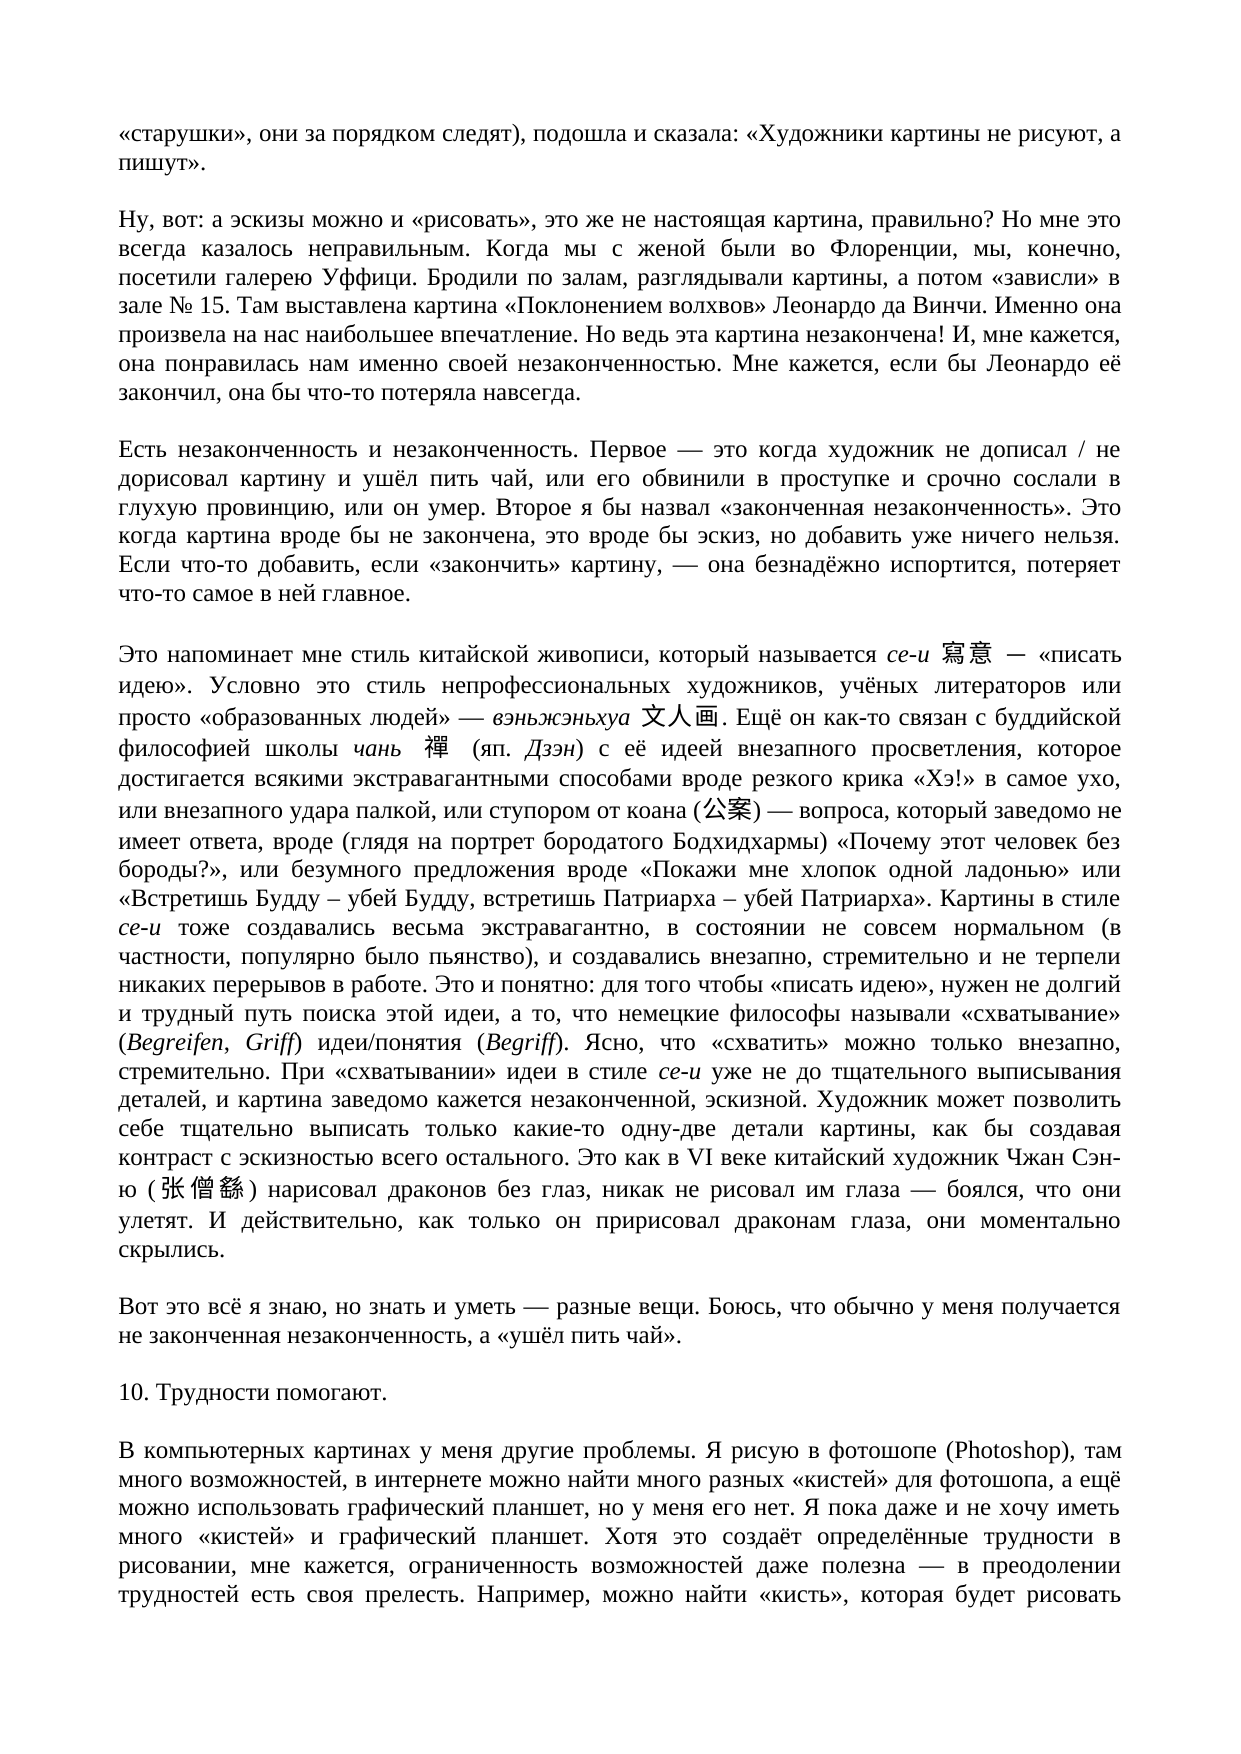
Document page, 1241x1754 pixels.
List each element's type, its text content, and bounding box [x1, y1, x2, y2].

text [118, 1435, 1122, 1607]
text Это напоминает мне стиль китайской живописи, который называется се-и 寫意 — «писать идею». Условно это стиль непрофессиональных художников, учёных литераторов или просто «образованных людей» — вэньжэньхуа 文人画. Ещё он как-то связан с буддийской философией школы чань 禪 (яп. Дзэн) с её идеей внезапного просветления, которое достигается всякими экстравагантными способами вроде резкого крика «Хэ!» в самое ухо, или внезапного удара палкой, или ступором от коана (公案) — вопроса, который заведомо не имеет ответа, вроде (глядя на портрет бородатого Бодхидхармы) «Почему этот человек без бороды?», или безумного предложения вроде «Покажи мне хлопок одной ладонью» или «Встретишь Будду – убей Будду, встретишь Патриарха – убей Патриарха». Картины в стиле се-и тоже создавались весьма экстравагантно, в состоянии не совсем нормальном (в частности, популярно было пьянство), и создавались внезапно, стремительно и не терпели никаких перерывов в работе. Это и понятно: для того чтобы «писать идею», нужен не долгий и трудный путь поиска этой идеи, а то, что немецкие философы называли «схватывание» (Begreifen, Griff) идеи/понятия (Begriff). Ясно, что «схватить» можно только внезапно, стремительно. При «схватывании» идеи в стиле се-и уже не до тщательного выписывания деталей, и картина заведомо кажется незаконченной, эскизной. Художник может позволить себе тщательно выписать только какие-то одну-две детали картины, как бы создавая контраст с эскизностью всего остального. Это как в VI веке китайский художник Чжан Сэн-ю (张僧繇) нарисовал драконов без глаз, никак не рисовал им глаза — боялся, что они улетят. И действительно, как только он пририсовал драконам глаза, они моментально скрылись. [118, 636, 1122, 1262]
text Есть незаконченность и незаконченность. Первое — это когда художник не дописал / не дорисовал картину и ушёл пить чай, или его обвинили в проступке и срочно сослали в глухую провинцию, или он умер. Второе я бы назвал «законченная незаконченность». Это когда картина вроде бы не закончена, это вроде бы эскиз, но добавить уже ничего нельзя. Если что-то добавить, если «закончить» картину, — она безнадёжно испортится, потеряет что-то самое в ней главное. [118, 434, 1122, 607]
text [118, 118, 1122, 176]
text Вот это всё я знаю, но знать и уметь — разные вещи. Боюсь, что обычно у меня получается не законченная незаконченность, а «ушёл пить чай». [118, 1291, 1122, 1349]
text Ну, вот: а эскизы можно и «рисовать», это же не настоящая картина, правильно? Но мне это всегда казалось неправильным. Когда мы с женой были во Флоренции, мы, конечно, посетили галерею Уффици. Бродили по залам, разглядывали картины, а потом «зависли» в зале № 15. Там выставлена картина «Поклонением волхвов» Леонардо да Винчи. Именно она произвела на нас наибольшее впечатление. Но ведь эта картина незакончена! И, мне кажется, она понравилась нам именно своей незаконченностью. Мне кажется, если бы Леонардо её закончил, она бы что-то потеряла навсегда. [118, 204, 1122, 406]
text 10. Трудности помогают. [118, 1377, 1122, 1406]
